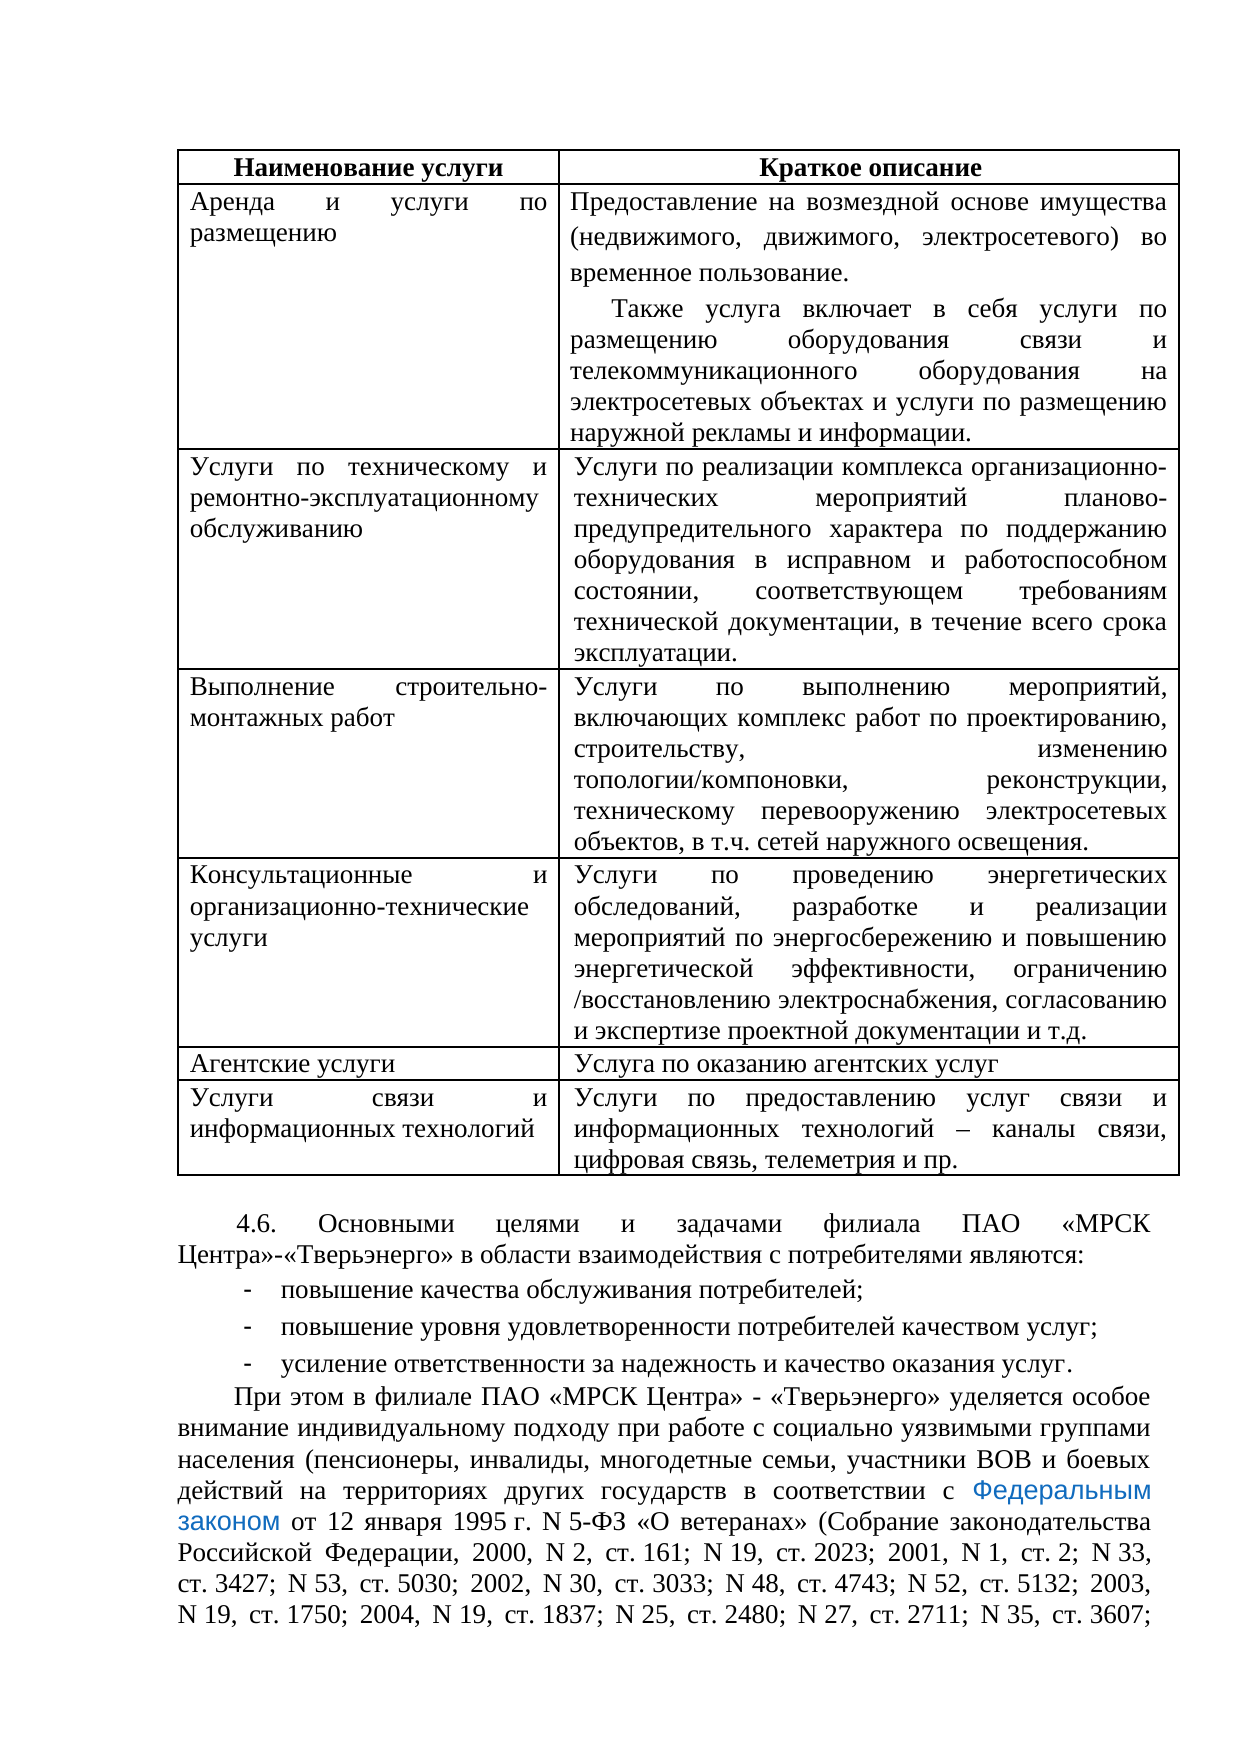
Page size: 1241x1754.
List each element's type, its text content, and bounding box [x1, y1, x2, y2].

table_header Наименование услуги [179, 151, 558, 182]
table_cell Услуги по предоставлению услуг связи и информационных технологий – каналы связи, цифровая связь, телеметрия и пр. [560, 1081, 1178, 1174]
table_cell Консультационные и организационно-технические услуги [179, 859, 558, 1046]
table_header Краткое описание [560, 151, 1178, 182]
list усиление ответственности за надежность и качество оказания услуг. [243, 1343, 1152, 1380]
list повышение уровня удовлетворенности потребителей качеством услуг; [243, 1307, 1152, 1343]
table_cell Услуги по выполнению мероприятий, включающих комплекс работ по проектированию, строительству, изменению топологии/компоновки, реконструкции, техническому перевооружению электросетевых объектов, в т.ч. сетей наружного освещения. [560, 670, 1178, 857]
table_cell Агентские услуги [179, 1048, 558, 1079]
table_cell Услуга по оказанию агентских услуг [560, 1048, 1178, 1079]
table_cell Услуги по реализации комплекса организационно-технических мероприятий планово-предупредительного характера по поддержанию оборудования в исправном и работоспособном состоянии, соответствующем требованиям технической документации, в течение всего срока эксплуатации. [560, 450, 1178, 668]
text 4.6. Основными целями и задачами филиала ПАО «МРСК Центра»-«Тверьэнерго» в области взаимодействия с потребителями являются: [177, 1207, 1152, 1270]
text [177, 1380, 1152, 1630]
table_cell Предоставление на возмездной основе имущества (недвижимого, движимого, электросетевого) во временное пользование. Также услуга включает в себя услуги по размещению оборудования связи и телекоммуникационного оборудования на электросетевых объектах и услуги по размещению наружной рекламы и информации. [560, 185, 1178, 447]
table_cell Аренда и услуги по размещению [179, 185, 558, 447]
table_cell Услуги связи и информационных технологий [179, 1081, 558, 1174]
table_cell Услуги по техническому и ремонтно-эксплуатационному обслуживанию [179, 450, 558, 668]
list повышение качества обслуживания потребителей; [243, 1270, 1152, 1307]
table_cell Выполнение строительно-монтажных работ [179, 670, 558, 857]
table_cell Услуги по проведению энергетических обследований, разработке и реализации мероприятий по энергосбережению и повышению энергетической эффективности, ограничению /восстановлению электроснабжения, согласованию и экспертизе проектной документации и т.д. [560, 859, 1178, 1046]
